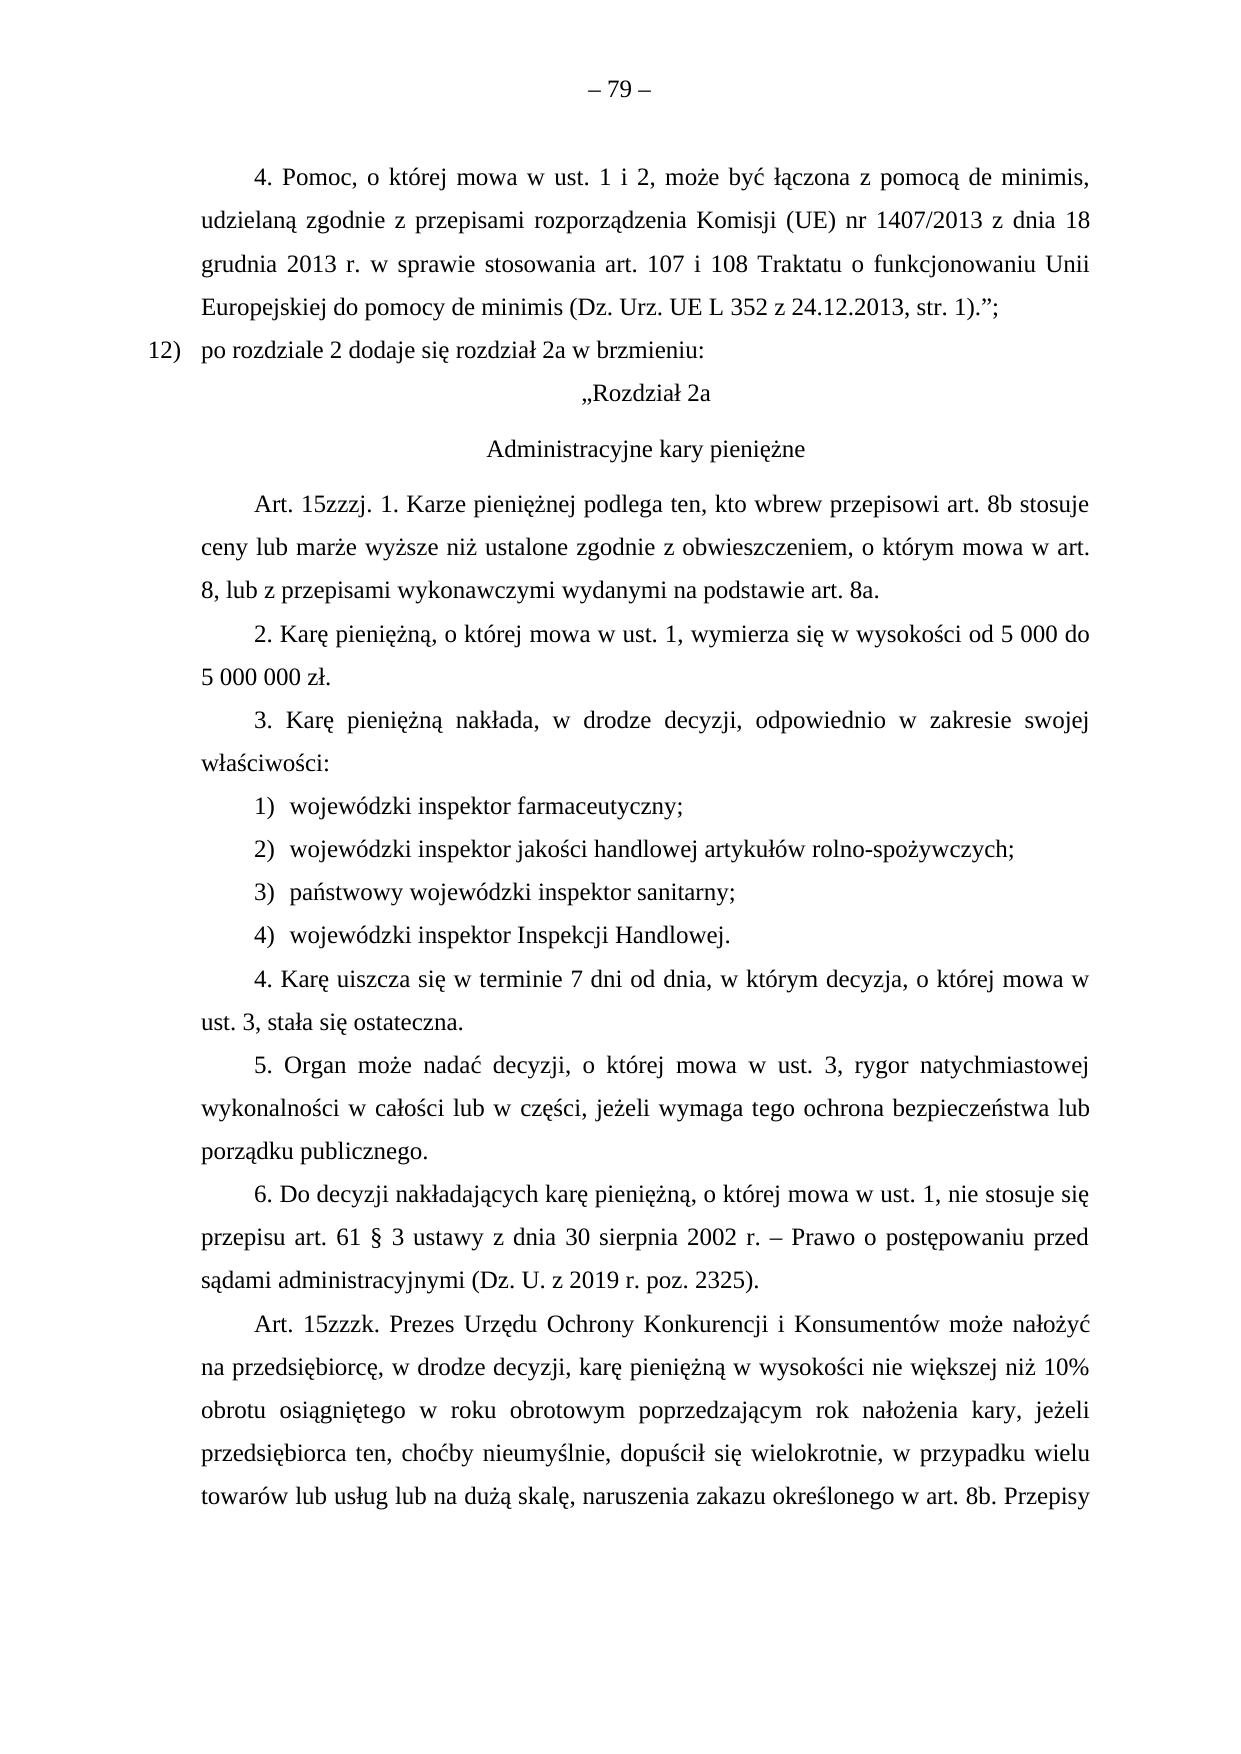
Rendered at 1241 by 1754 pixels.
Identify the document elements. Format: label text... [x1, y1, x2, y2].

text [201, 1309, 1091, 1510]
text 4. Pomoc, o której mowa w ust. 1 i 2, może być łączona z pomocą de minimis, udzielaną zgodnie z przepisami rozporządzenia Komisji (UE) nr 1407/2013 z dnia 18 grudnia 2013 r. w sprawie stosowania art. 107 i 108 Traktatu o funkcjonowaniu Unii Europejskiej do pomocy de minimis (Dz. Urz. UE L 352 z 24.12.2013, str. 1).”; [201, 162, 1091, 321]
text 3) państwowy wojewódzki inspektor sanitarny; [254, 877, 1091, 906]
text 1) wojewódzki inspektor farmaceutyczny; [254, 791, 1091, 820]
text 2) wojewódzki inspektor jakości handlowej artykułów rolno-spożywczych; [254, 834, 1091, 863]
text 4. Karę uiszcza się w terminie 7 dni od dnia, w którym decyzja, o której mowa w ust. 3, stała się ostateczna. [201, 964, 1091, 1036]
text 6. Do decyzji nakładających karę pieniężną, o której mowa w ust. 1, nie stosuje się przepisu art. 61 § 3 ustawy z dnia 30 sierpnia 2002 r. – Prawo o postępowaniu przed sądami administracyjnymi (Dz. U. z 2019 r. poz. 2325). [201, 1179, 1091, 1294]
text 3. Karę pieniężną nakłada, w drodze decyzji, odpowiednio w zakresie swojej właściwości: [201, 705, 1091, 777]
text „Rozdział 2a [201, 378, 1091, 407]
text Art. 15zzzj. 1. Karze pieniężnej podlega ten, kto wbrew przepisowi art. 8b stosuje ceny lub marże wyższe niż ustalone zgodnie z obwieszczeniem, o którym mowa w art. 8, lub z przepisami wykonawczymi wydanymi na podstawie art. 8a. [201, 489, 1091, 604]
text 12) po rozdziale 2 dodaje się rozdział 2a w brzmieniu: [148, 335, 1091, 364]
text 4) wojewódzki inspektor Inspekcji Handlowej. [254, 921, 1091, 949]
text 2. Karę pieniężną, o której mowa w ust. 1, wymierza się w wysokości od 5 000 do 5 000 000 zł. [201, 619, 1091, 691]
text Administracyjne kary pieniężne [201, 434, 1091, 462]
text 5. Organ może nadać decyzji, o której mowa w ust. 3, rygor natychmiastowej wykonalności w całości lub w części, jeżeli wymaga tego ochrona bezpieczeństwa lub porządku publicznego. [201, 1050, 1091, 1165]
